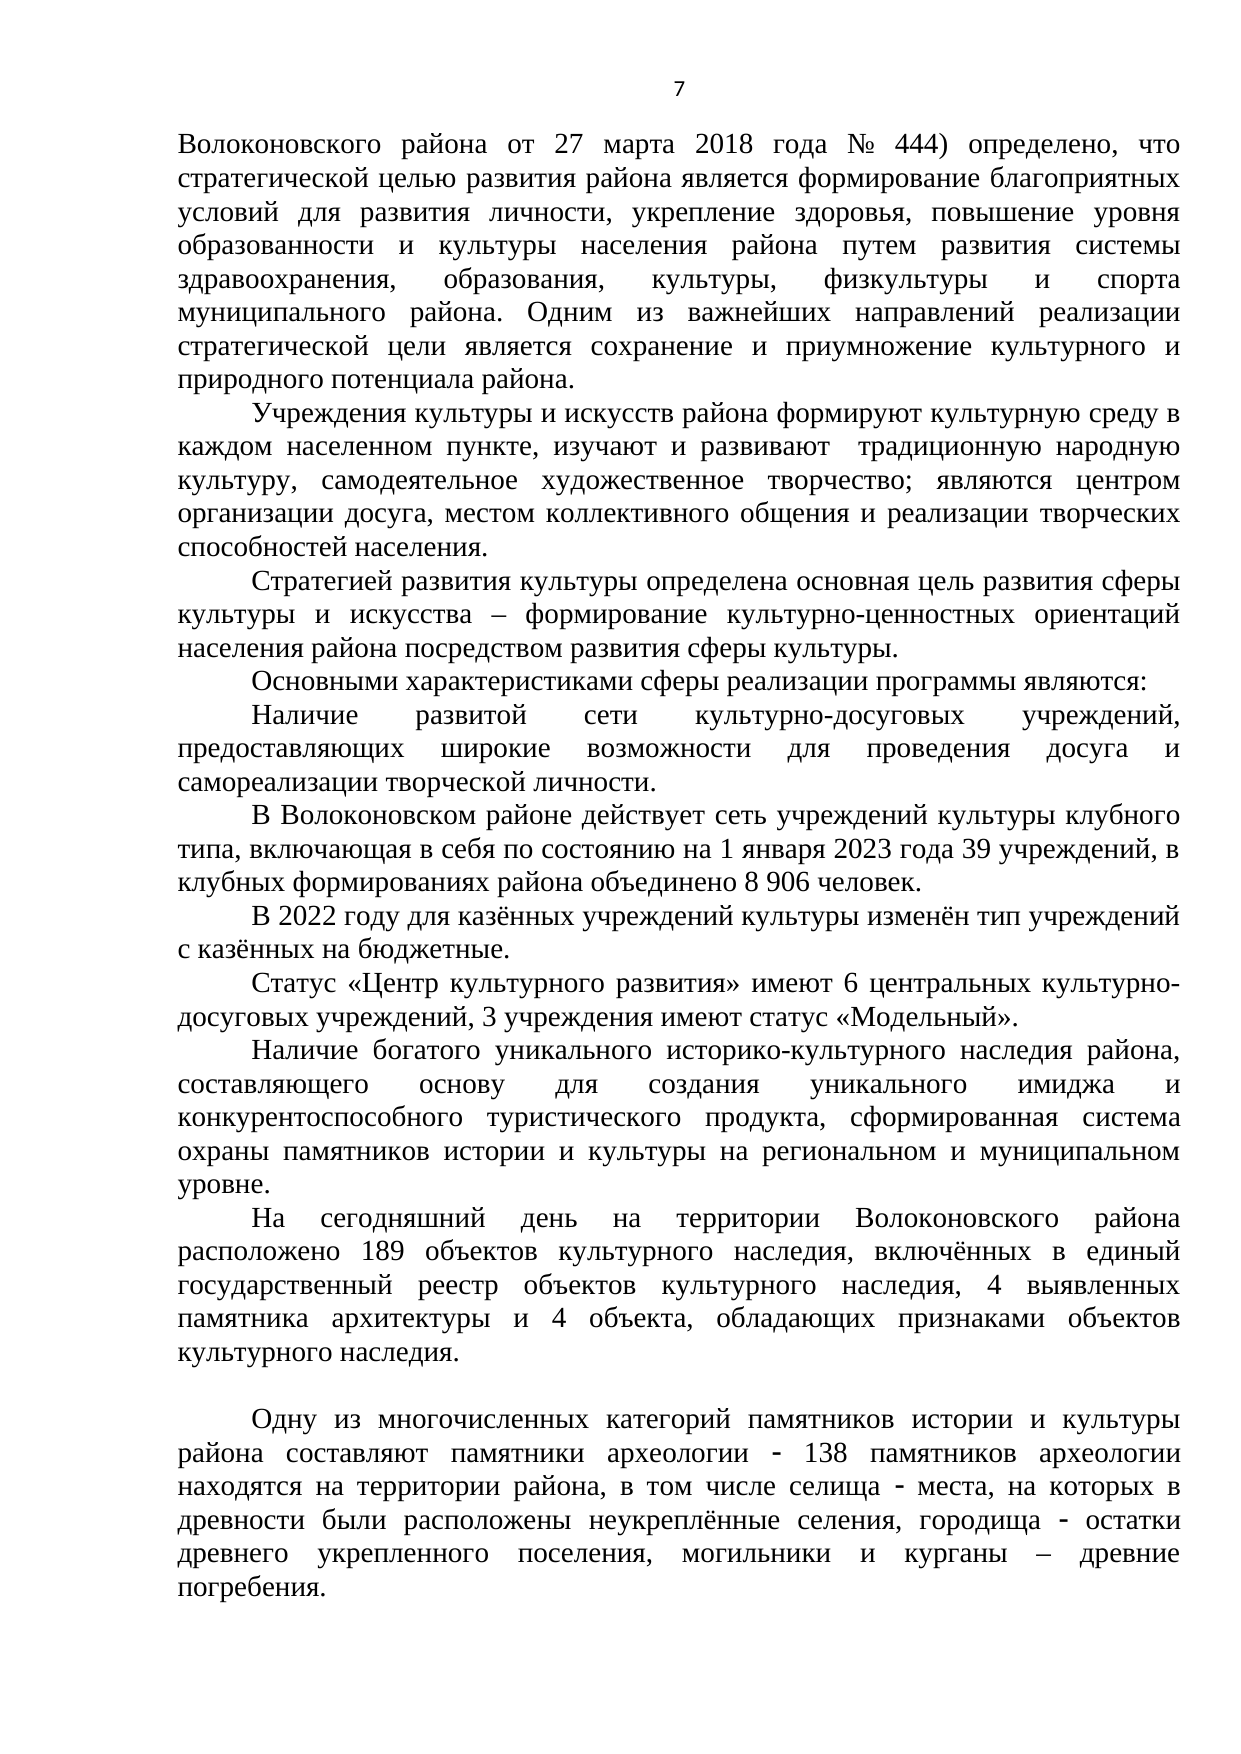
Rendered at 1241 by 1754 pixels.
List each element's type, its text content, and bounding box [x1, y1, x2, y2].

text Стратегией развития культуры определена основная цель развития сферы культуры и искусства – формирование культурно-ценностных ориентаций населения района посредством развития сферы культуры. [177, 563, 1181, 663]
text Одну из многочисленных категорий памятников истории и культуры района составляют памятники археологии 138 памятников археологии находятся на территории района, в том числе селища места, на которых в древности были расположены неукреплённые селения, городища остатки древнего укрепленного поселения, могильники и курганы – древние погребения. [177, 1401, 1181, 1603]
text Основными характеристиками сферы реализации программы являются: [177, 663, 1181, 697]
text Учреждения культуры и искусств района формируют культурную среду в каждом населенном пункте, изучают и развивают традиционную народную культуру, самодеятельное художественное творчество; являются центром организации досуга, местом коллективного общения и реализации творческих способностей населения. [177, 395, 1181, 563]
text Наличие развитой сети культурно-досуговых учреждений, предоставляющих широкие возможности для проведения досуга и самореализации творческой личности. [177, 697, 1181, 797]
text На сегодняшний день на территории Волоконовского района расположено 189 объектов культурного наследия, включённых в единый государственный реестр объектов культурного наследия, 4 выявленных памятника архитектуры и 4 объекта, обладающих признаками объектов культурного наследия. [177, 1200, 1181, 1368]
text В Волоконовском районе действует сеть учреждений культуры клубного типа, включающая в себя по состоянию на 1 января 2023 года 39 учреждений, в клубных формированиях района объединено 8 906 человек. [177, 797, 1181, 898]
text В 2022 году для казённых учреждений культуры изменён тип учреждений с казённых на бюджетные. [177, 898, 1181, 965]
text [177, 127, 1181, 395]
text Наличие богатого уникального историко-культурного наследия района, составляющего основу для создания уникального имиджа и конкурентоспособного туристического продукта, сформированная система охраны памятников истории и культуры на региональном и муниципальном уровне. [177, 1032, 1181, 1200]
text Статус «Центр культурного развития» имеют 6 центральных культурно-досуговых учреждений, 3 учреждения имеют статус «Модельный». [177, 965, 1181, 1032]
